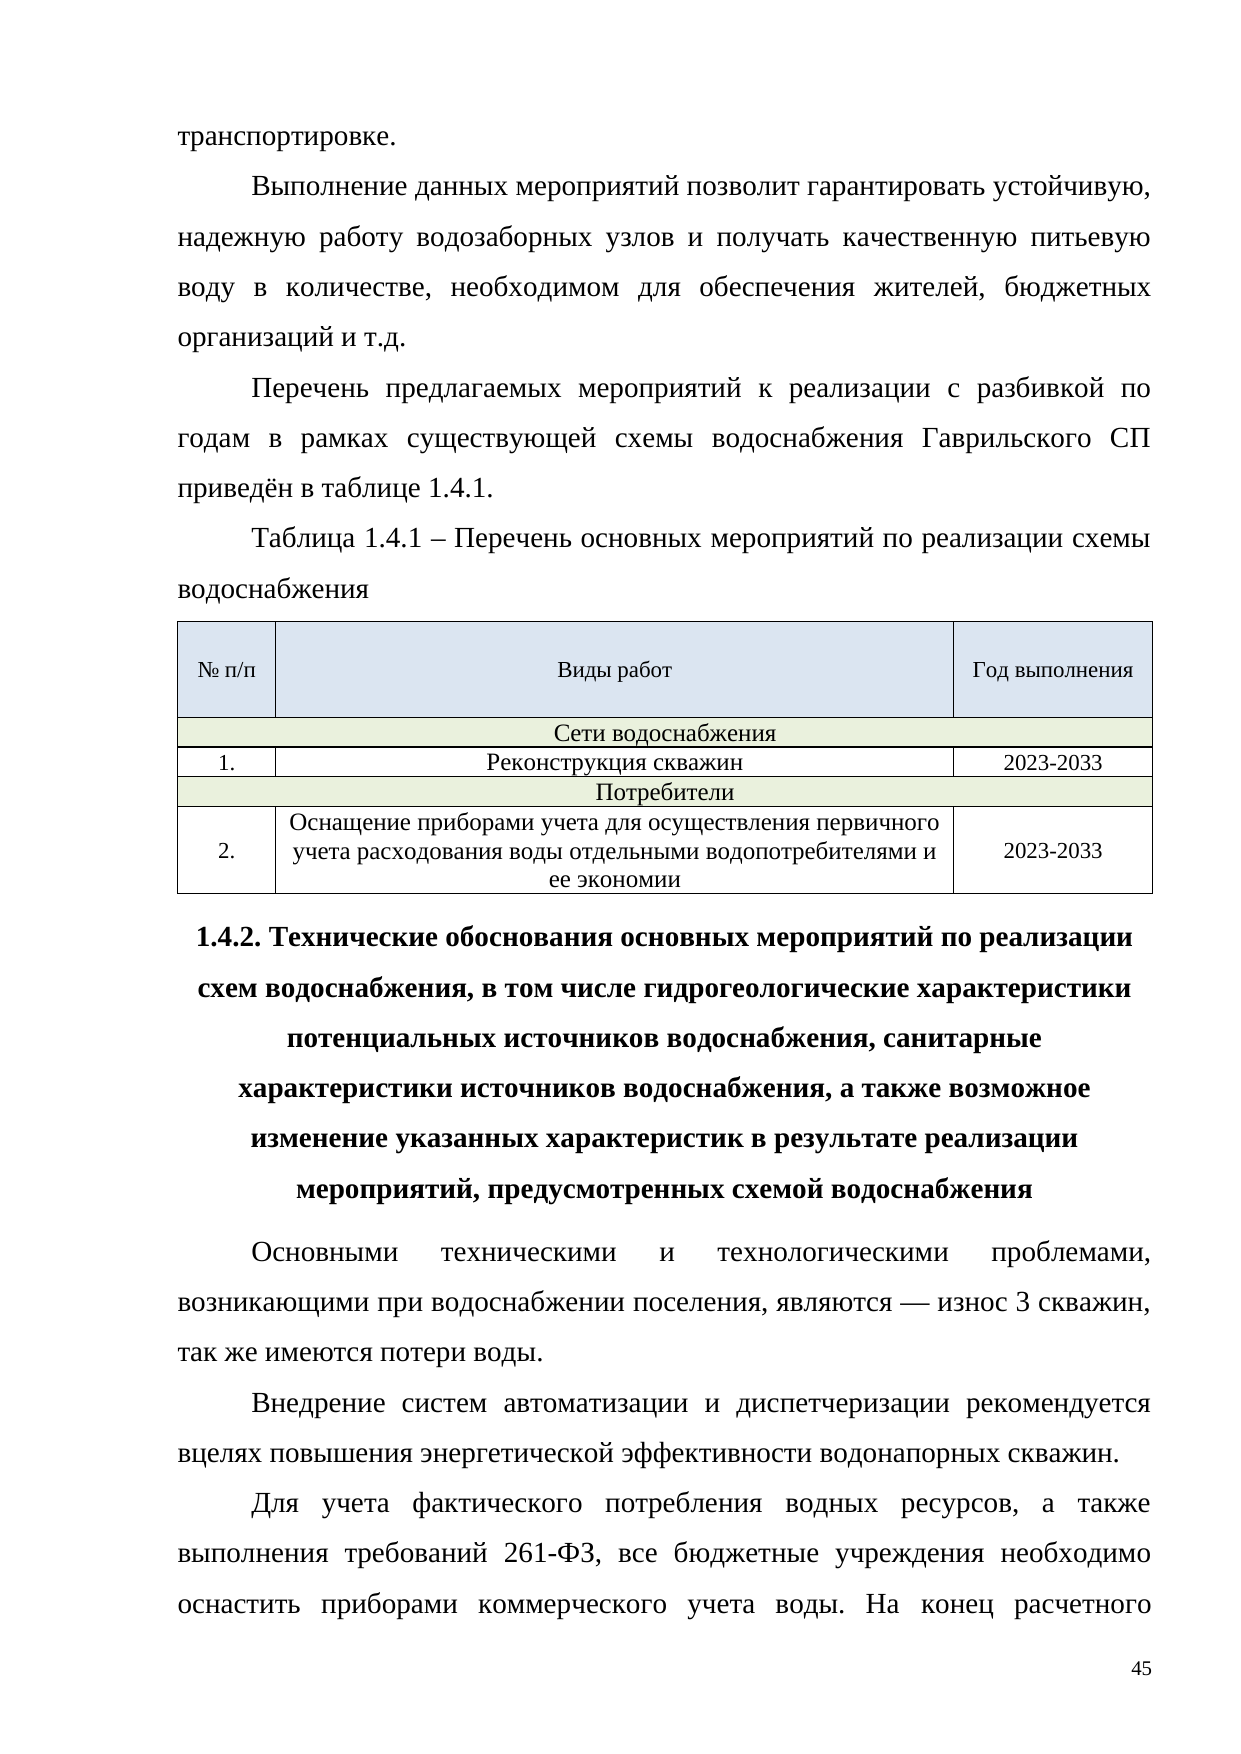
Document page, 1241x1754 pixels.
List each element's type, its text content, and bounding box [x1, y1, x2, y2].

text Таблица 1.4.1 – Перечень основных мероприятий по реализации схемы водоснабжения [177, 521, 1152, 604]
table_cell 2023-2033 [954, 748, 1152, 776]
text Перечень предлагаемых мероприятий к реализации с разбивкой по годам в рамках существующей схемы водоснабжения Гаврильского СП приведён в таблице 1.4.1. [177, 370, 1152, 504]
text Основными техническими и технологическими проблемами, возникающими при водоснабжении поселения, являются — износ 3 скважин, так же имеются потери воды. [177, 1234, 1152, 1368]
table_cell Реконструкция скважин [276, 748, 953, 776]
table_cell Сети водоснабжения [178, 718, 1152, 746]
table_header Виды работ [276, 622, 953, 717]
table_cell Оснащение приборами учета для осуществления первичного учета расходования воды отдельными водопотребителями и ее экономии [276, 807, 953, 893]
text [177, 1485, 1152, 1619]
table_header № п/п [178, 622, 275, 717]
text Внедрение систем автоматизации и диспетчеризации рекомендуется вцелях повышения энергетической эффективности водонапорных скважин. [177, 1385, 1152, 1468]
table_cell 1. [178, 748, 275, 776]
text Выполнение данных мероприятий позволит гарантировать устойчивую, надежную работу водозаборных узлов и получать качественную питьевую воду в количестве, необходимом для обеспечения жителей, бюджетных организаций и т.д. [177, 168, 1152, 353]
table_cell Потребители [178, 777, 1152, 806]
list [177, 118, 1152, 152]
subtitle 1.4.2. Технические обоснования основных мероприятий по реализации схем водоснабжения, в том числе гидрогеологические характеристики потенциальных источников водоснабжения, санитарные характеристики источников водоснабжения, а также возможное изменение указанных характеристик в результате реализации мероприятий, предусмотренных схемой водоснабжения [177, 919, 1152, 1204]
table_header Год выполнения [954, 622, 1152, 717]
table_cell 2. [178, 807, 275, 893]
table_cell 2023-2033 [954, 807, 1152, 893]
